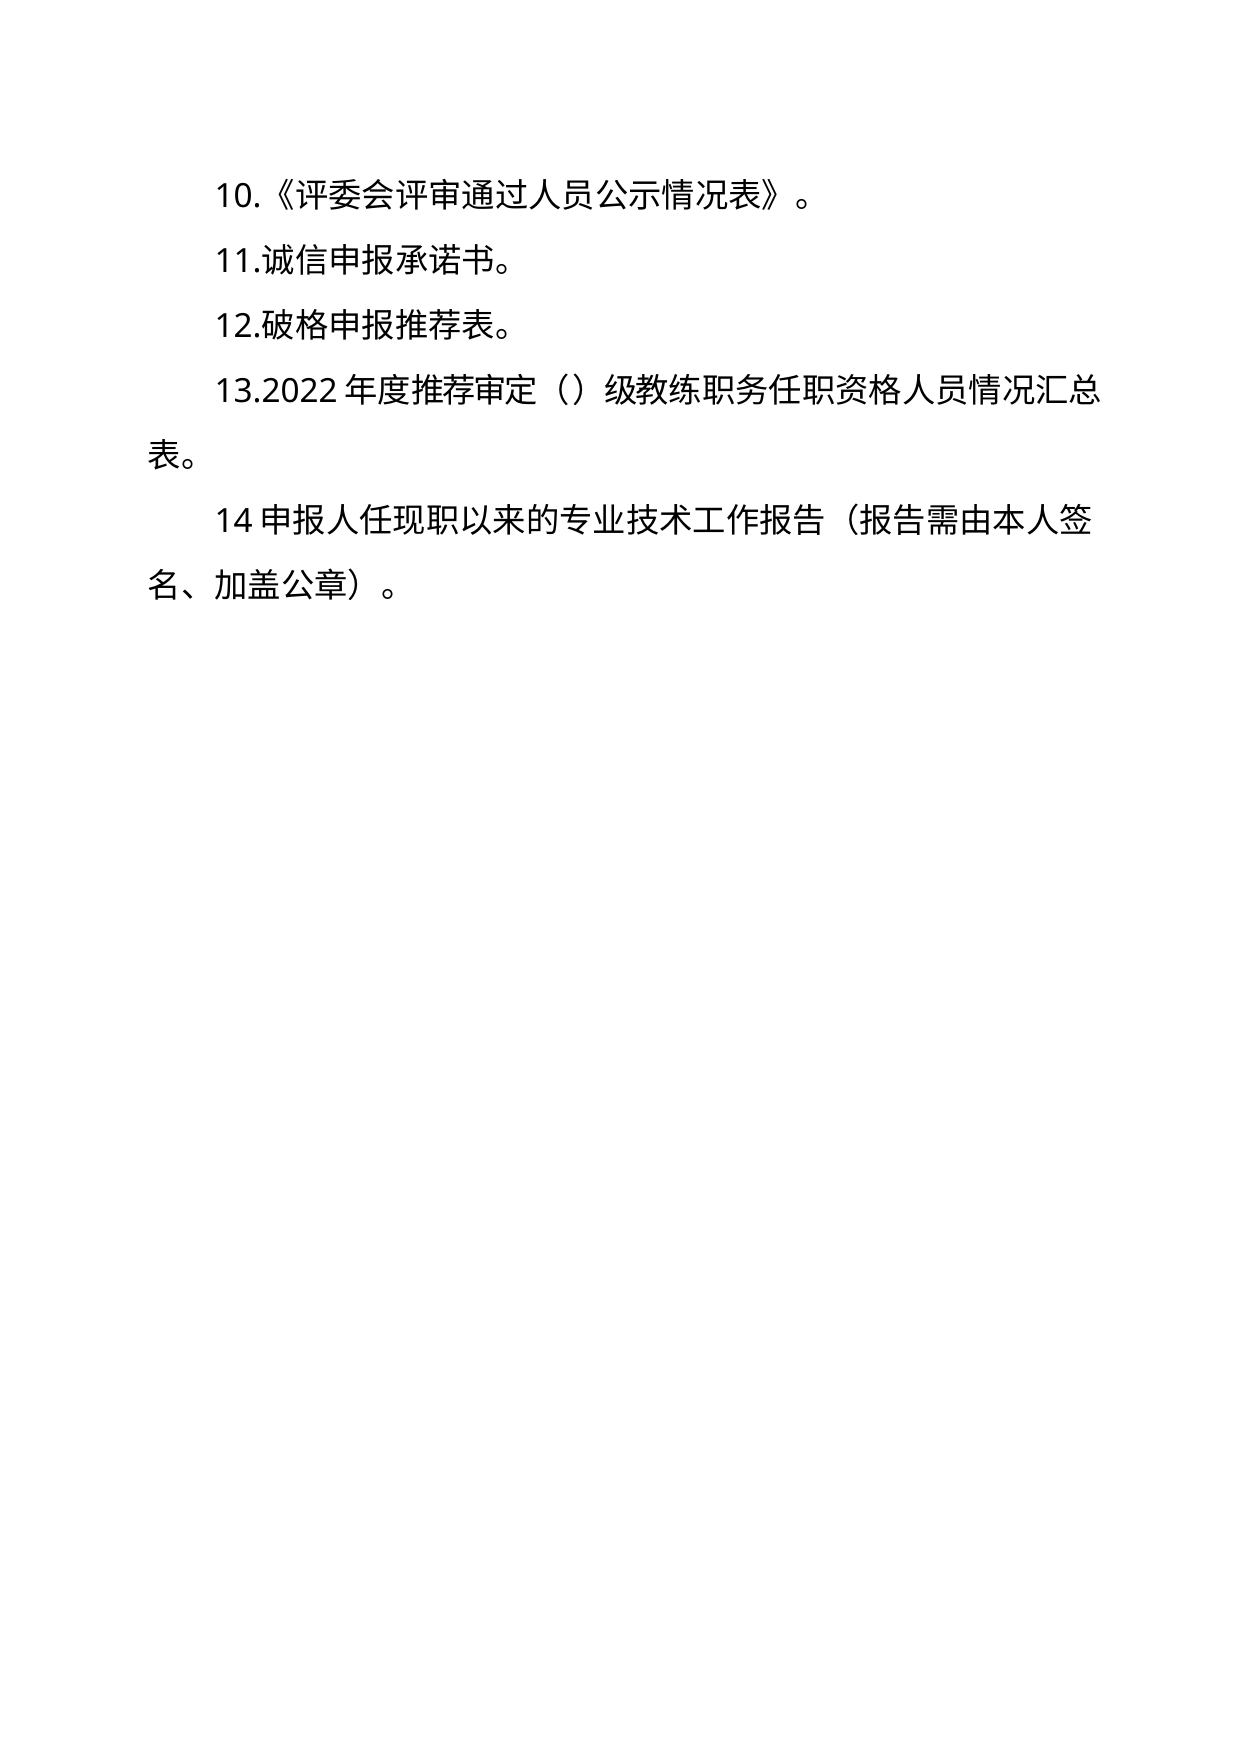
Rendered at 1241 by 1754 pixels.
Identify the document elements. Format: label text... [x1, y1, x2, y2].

text 14申报人任现职以来的专业技术工作报告（报告需由本人签名、加盖公章）。 [148, 485, 1122, 615]
text 12.破格申报推荐表。 [148, 290, 1122, 355]
text 13.2022年度推荐审定（ ）级教练职务任职资格人员情况汇总表。 [148, 355, 1122, 485]
text 11.诚信申报承诺书。 [148, 225, 1122, 290]
text 10.《评委会评审通过人员公示情况表》。 [148, 160, 1122, 225]
